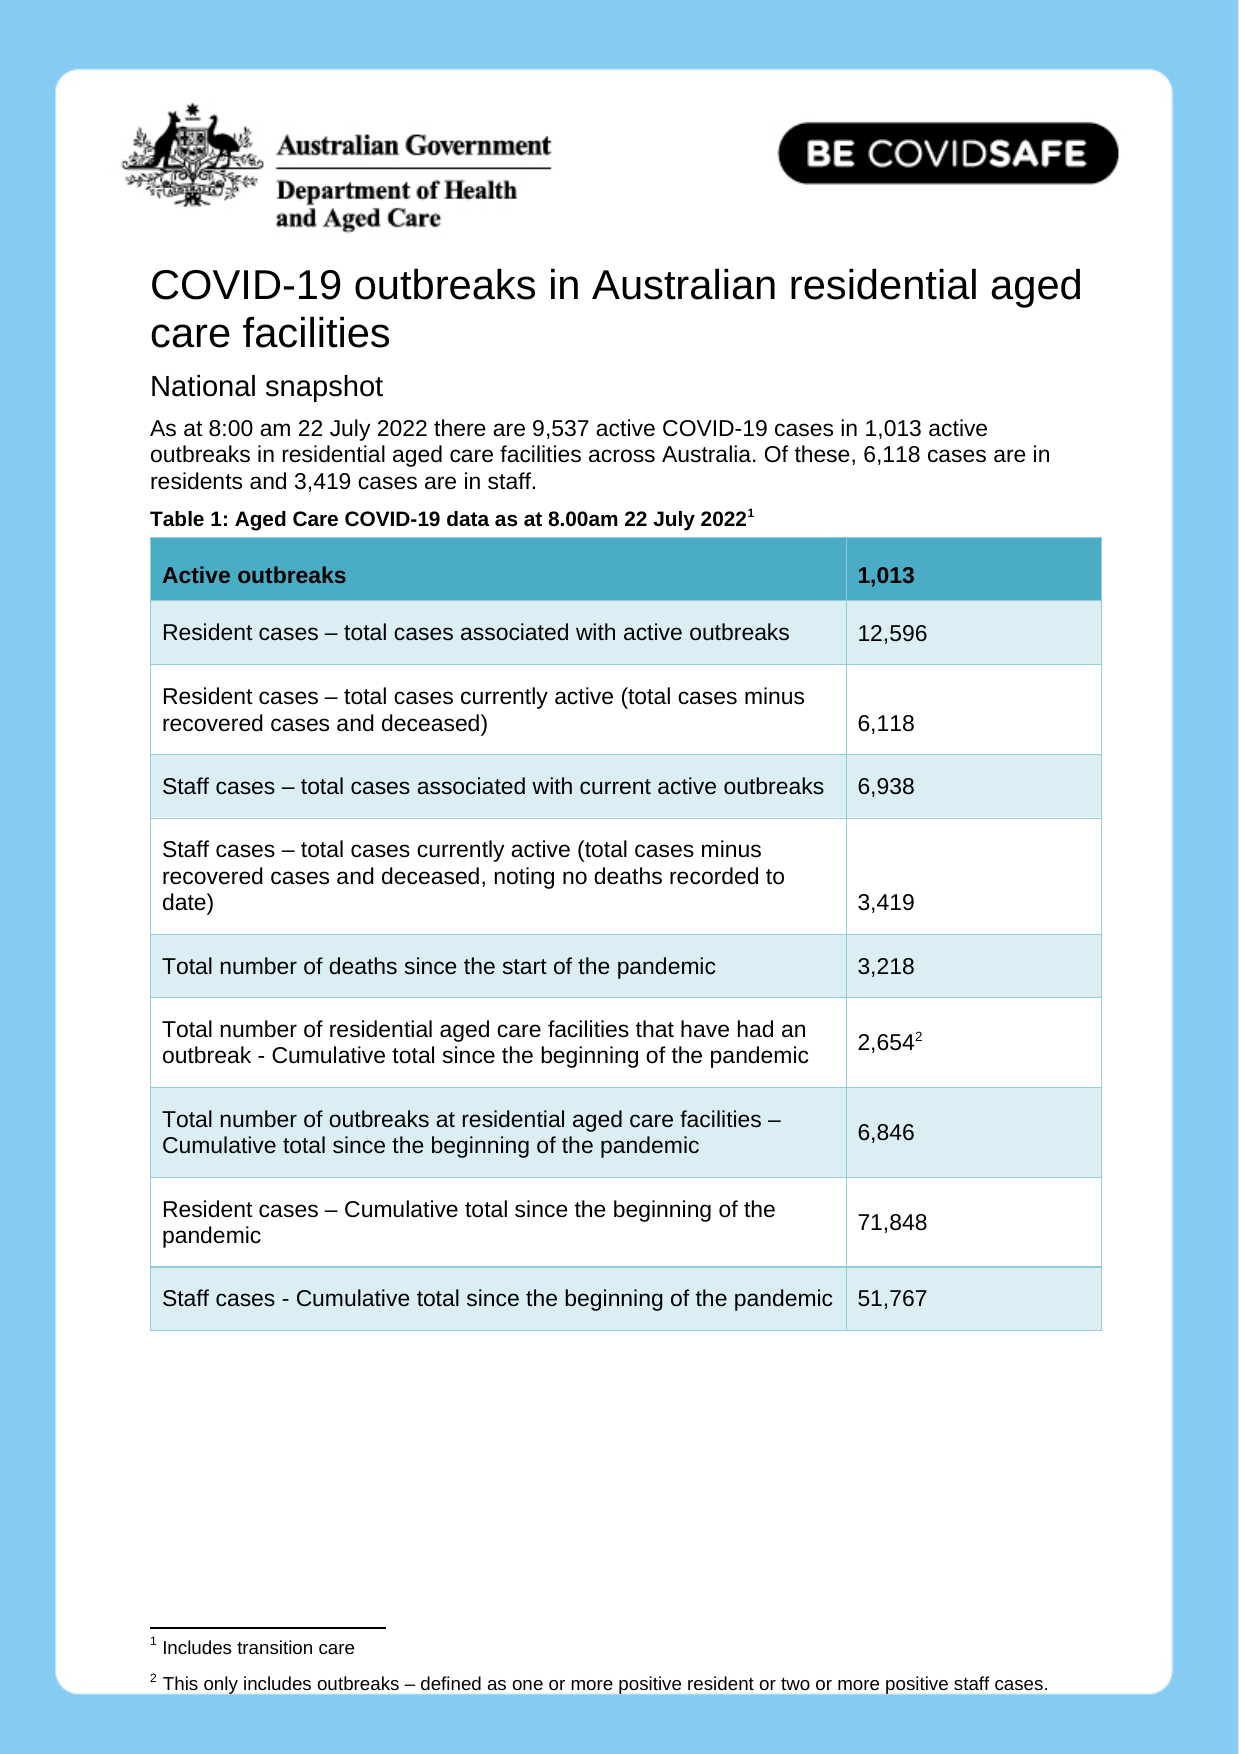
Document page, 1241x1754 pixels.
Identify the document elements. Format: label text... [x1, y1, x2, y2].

table_cell 2,654 [847, 998, 1101, 1087]
table_cell Resident cases – total cases currently active (total cases minus recovered cases and deceased) [151, 665, 846, 754]
table_cell 12,596 [847, 601, 1101, 664]
text As at 8:00 am 22 July 2022 there are 9,537 active COVID-19 cases in 1,013 active outbreaks in residential aged care facilities across Australia. Of these, 6,118 cases are in residents and 3,419 cases are in staff. [150, 415, 1090, 494]
title COVID-19 outbreaks in Australian residential aged care facilities [150, 261, 1090, 356]
table_cell 71,848 [847, 1178, 1101, 1266]
subtitle National snapshot [150, 369, 1090, 402]
picture [0, 0, 1239, 1754]
table_cell Staff cases – total cases currently active (total cases minus recovered cases and deceased, noting no deaths recorded to date) [151, 819, 846, 933]
table_cell Staff cases – total cases associated with current active outbreaks [151, 755, 846, 817]
table_header Active outbreaks [151, 538, 846, 600]
table_cell 3,218 [847, 935, 1101, 997]
table_header 1,013 [847, 538, 1101, 600]
table_cell Total number of outbreaks at residential aged care facilities – Cumulative total since the beginning of the pandemic [151, 1088, 846, 1177]
table_cell Resident cases – Cumulative total since the beginning of the pandemic [151, 1178, 846, 1266]
table_cell 6,938 [847, 755, 1101, 817]
table_cell 6,846 [847, 1088, 1101, 1177]
table_cell Total number of residential aged care facilities that have had an outbreak - Cumulative total since the beginning of the pandemic [151, 998, 846, 1087]
table_cell 3,419 [847, 819, 1101, 933]
table_cell Total number of deaths since the start of the pandemic [151, 935, 846, 997]
table_cell 51,767 [847, 1268, 1101, 1330]
table_cell Staff cases - Cumulative total since the beginning of the pandemic [151, 1268, 846, 1330]
table_cell Resident cases – total cases associated with active outbreaks [151, 601, 846, 664]
table_cell 6,118 [847, 665, 1101, 754]
